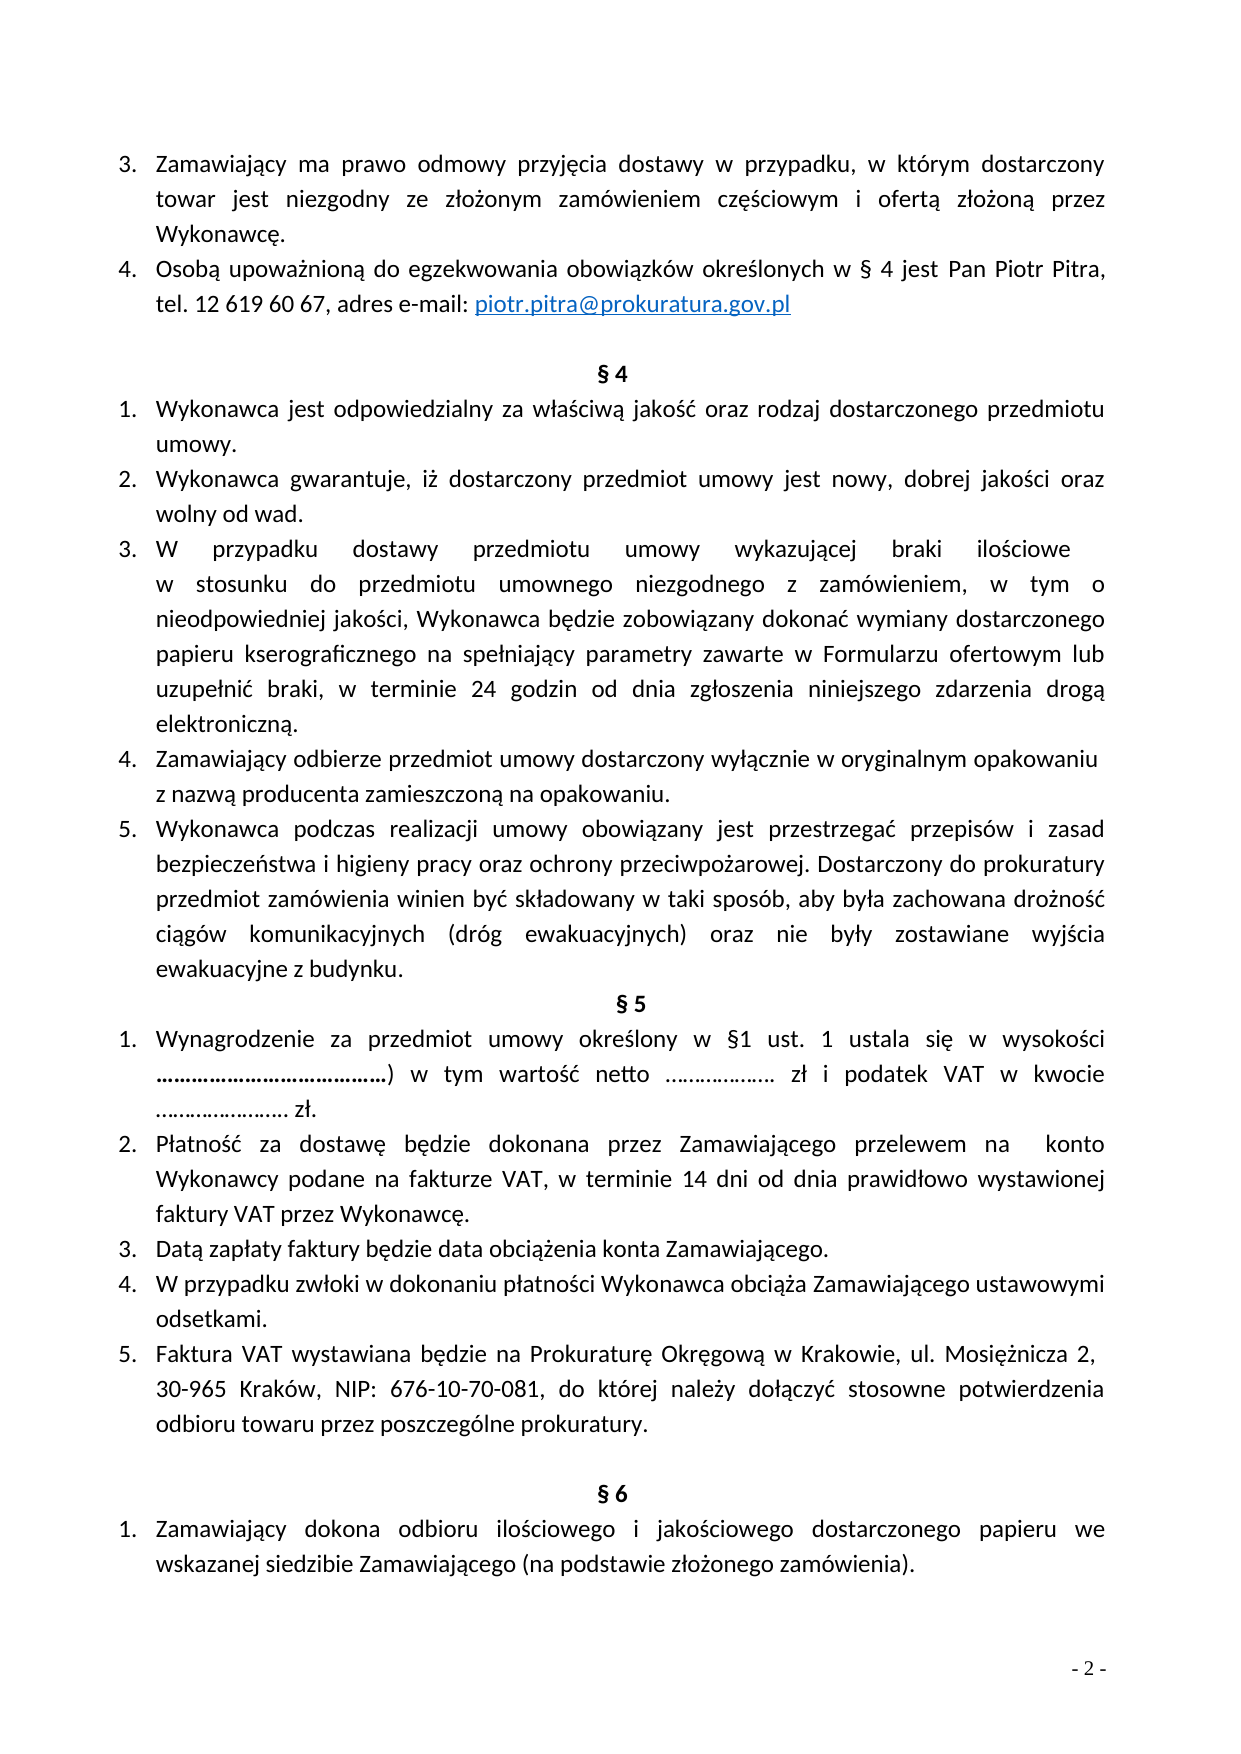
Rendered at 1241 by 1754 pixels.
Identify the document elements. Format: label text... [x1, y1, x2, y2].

list Wynagrodzenie za przedmiot umowy określony w §1 ust. 1 ustala się w wysokości …………………………………) w tym wartość netto ………………. zł i podatek VAT w kwocie ………………….. zł. [118, 1023, 1106, 1123]
text § 6 [118, 1478, 1106, 1508]
list Datą zapłaty faktury będzie data obciążenia konta Zamawiającego. [118, 1233, 1106, 1263]
text § 4 [118, 358, 1106, 388]
text § 5 [156, 988, 1106, 1018]
list Zamawiający odbierze przedmiot umowy dostarczony wyłącznie w oryginalnym opakowaniu z nazwą producenta zamieszczoną na opakowaniu. [118, 743, 1106, 808]
list Wykonawca gwarantuje, iż dostarczony przedmiot umowy jest nowy, dobrej jakości oraz wolny od wad. [118, 463, 1106, 528]
list Wykonawca podczas realizacji umowy obowiązany jest przestrzegać przepisów i zasad bezpieczeństwa i higieny pracy oraz ochrony przeciwpożarowej. Dostarczony do prokuratury przedmiot zamówienia winien być składowany w taki sposób, aby była zachowana drożność ciągów komunikacyjnych (dróg ewakuacyjnych) oraz nie były zostawiane wyjścia ewakuacyjne z budynku. [118, 813, 1106, 983]
list Zamawiający ma prawo odmowy przyjęcia dostawy w przypadku, w którym dostarczony towar jest niezgodny ze złożonym zamówieniem częściowym i ofertą złożoną przez Wykonawcę. [118, 148, 1106, 248]
list Płatność za dostawę będzie dokonana przez Zamawiającego przelewem na konto Wykonawcy podane na fakturze VAT, w terminie 14 dni od dnia prawidłowo wystawionej faktury VAT przez Wykonawcę. [118, 1128, 1106, 1228]
list Wykonawca jest odpowiedzialny za właściwą jakość oraz rodzaj dostarczonego przedmiotu umowy. [118, 393, 1106, 458]
list Osobą upoważnioną do egzekwowania obowiązków określonych w § 4 jest Pan Piotr Pitra, tel. 12 619 60 67, adres e-mail: piotr.pitra@prokuratura.gov.pl [118, 253, 1106, 318]
list W przypadku dostawy przedmiotu umowy wykazującej braki ilościowe w stosunku do przedmiotu umownego niezgodnego z zamówieniem, w tym o nieodpowiedniej jakości, Wykonawca będzie zobowiązany dokonać wymiany dostarczonego papieru kserograficznego na spełniający parametry zawarte w Formularzu ofertowym lub uzupełnić braki, w terminie 24 godzin od dnia zgłoszenia niniejszego zdarzenia drogą elektroniczną. [118, 533, 1106, 738]
list W przypadku zwłoki w dokonaniu płatności Wykonawca obciąża Zamawiającego ustawowymi odsetkami. [118, 1268, 1106, 1333]
list Zamawiający dokona odbioru ilościowego i jakościowego dostarczonego papieru we wskazanej siedzibie Zamawiającego (na podstawie złożonego zamówienia). [118, 1513, 1106, 1578]
list Faktura VAT wystawiana będzie na Prokuraturę Okręgową w Krakowie, ul. Mosiężnicza 2, 30-965 Kraków, NIP: 676-10-70-081, do której należy dołączyć stosowne potwierdzenia odbioru towaru przez poszczególne prokuratury. [118, 1338, 1106, 1438]
